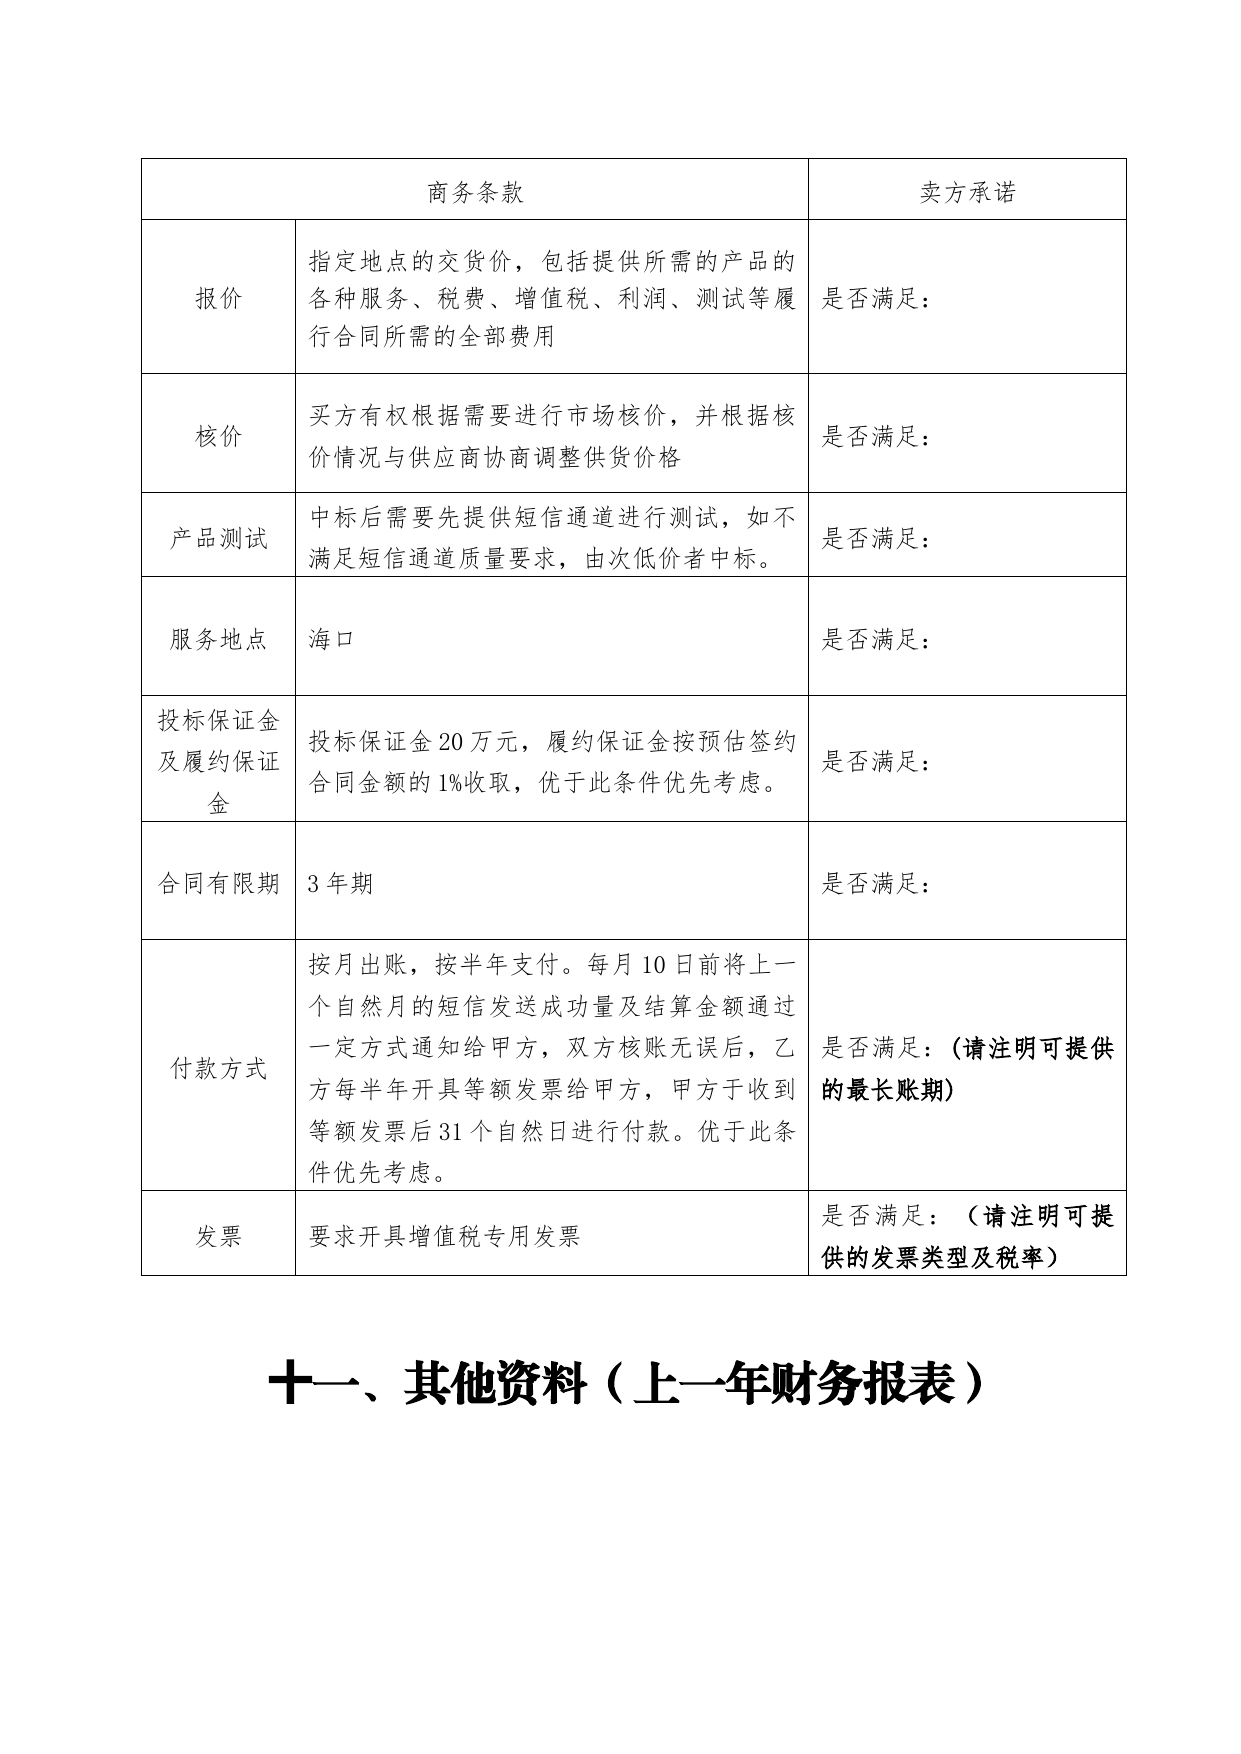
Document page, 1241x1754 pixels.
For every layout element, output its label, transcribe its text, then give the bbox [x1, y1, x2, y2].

table_cell 是否满足：（请注明可提供的发票类型及税率） [809, 1191, 1126, 1274]
table_cell 中标后需要先提供短信通道进行测试，如不满足短信通道质量要求，由次低价者中标。 [296, 493, 808, 576]
table_cell 投标保证金及履约保证金 [142, 696, 295, 821]
table_cell 是否满足： [809, 577, 1126, 695]
table_cell 按月出账，按半年支付。每月10日前将上一个自然月的短信发送成功量及结算金额通过一定方式通知给甲方，双方核账无误后，乙方每半年开具等额发票给甲方，甲方于收到等额发票后31个自然日进行付款。优于此条件优先考虑。 [296, 940, 808, 1190]
table_cell 是否满足： [809, 493, 1126, 576]
table_cell 是否满足： [809, 822, 1126, 939]
table_cell 买方有权根据需要进行市场核价，并根据核价情况与供应商协商调整供货价格 [296, 374, 808, 492]
table_cell 核价 [142, 374, 295, 492]
table_cell 报价 [142, 220, 295, 373]
table_header 卖方承诺 [809, 159, 1126, 219]
table_cell 投标保证金20万元，履约保证金按预估签约合同金额的1%收取，优于此条件优先考虑。 [296, 696, 808, 821]
table_cell 服务地点 [142, 577, 295, 695]
table_cell 付款方式 [142, 940, 295, 1190]
table_cell 合同有限期 [142, 822, 295, 939]
table_cell 3年期 [296, 822, 808, 939]
table_cell 海口 [296, 577, 808, 695]
table_cell 是否满足：(请注明可提供的最长账期) [809, 940, 1126, 1190]
table_cell 是否满足： [809, 220, 1126, 373]
table_cell 要求开具增值税专用发票 [296, 1191, 808, 1274]
table_cell 产品测试 [142, 493, 295, 576]
table_header 商务条款 [142, 159, 808, 219]
table_cell 是否满足： [809, 696, 1126, 821]
table_cell 指定地点的交货价，包括提供所需的产品的各种服务、税费、增值税、利润、测试等履行合同所需的全部费用 [296, 220, 808, 373]
table_cell 是否满足： [809, 374, 1126, 492]
list 其他资料（上一年财务报表） [110, 1357, 1157, 1412]
table_cell 发票 [142, 1191, 295, 1274]
